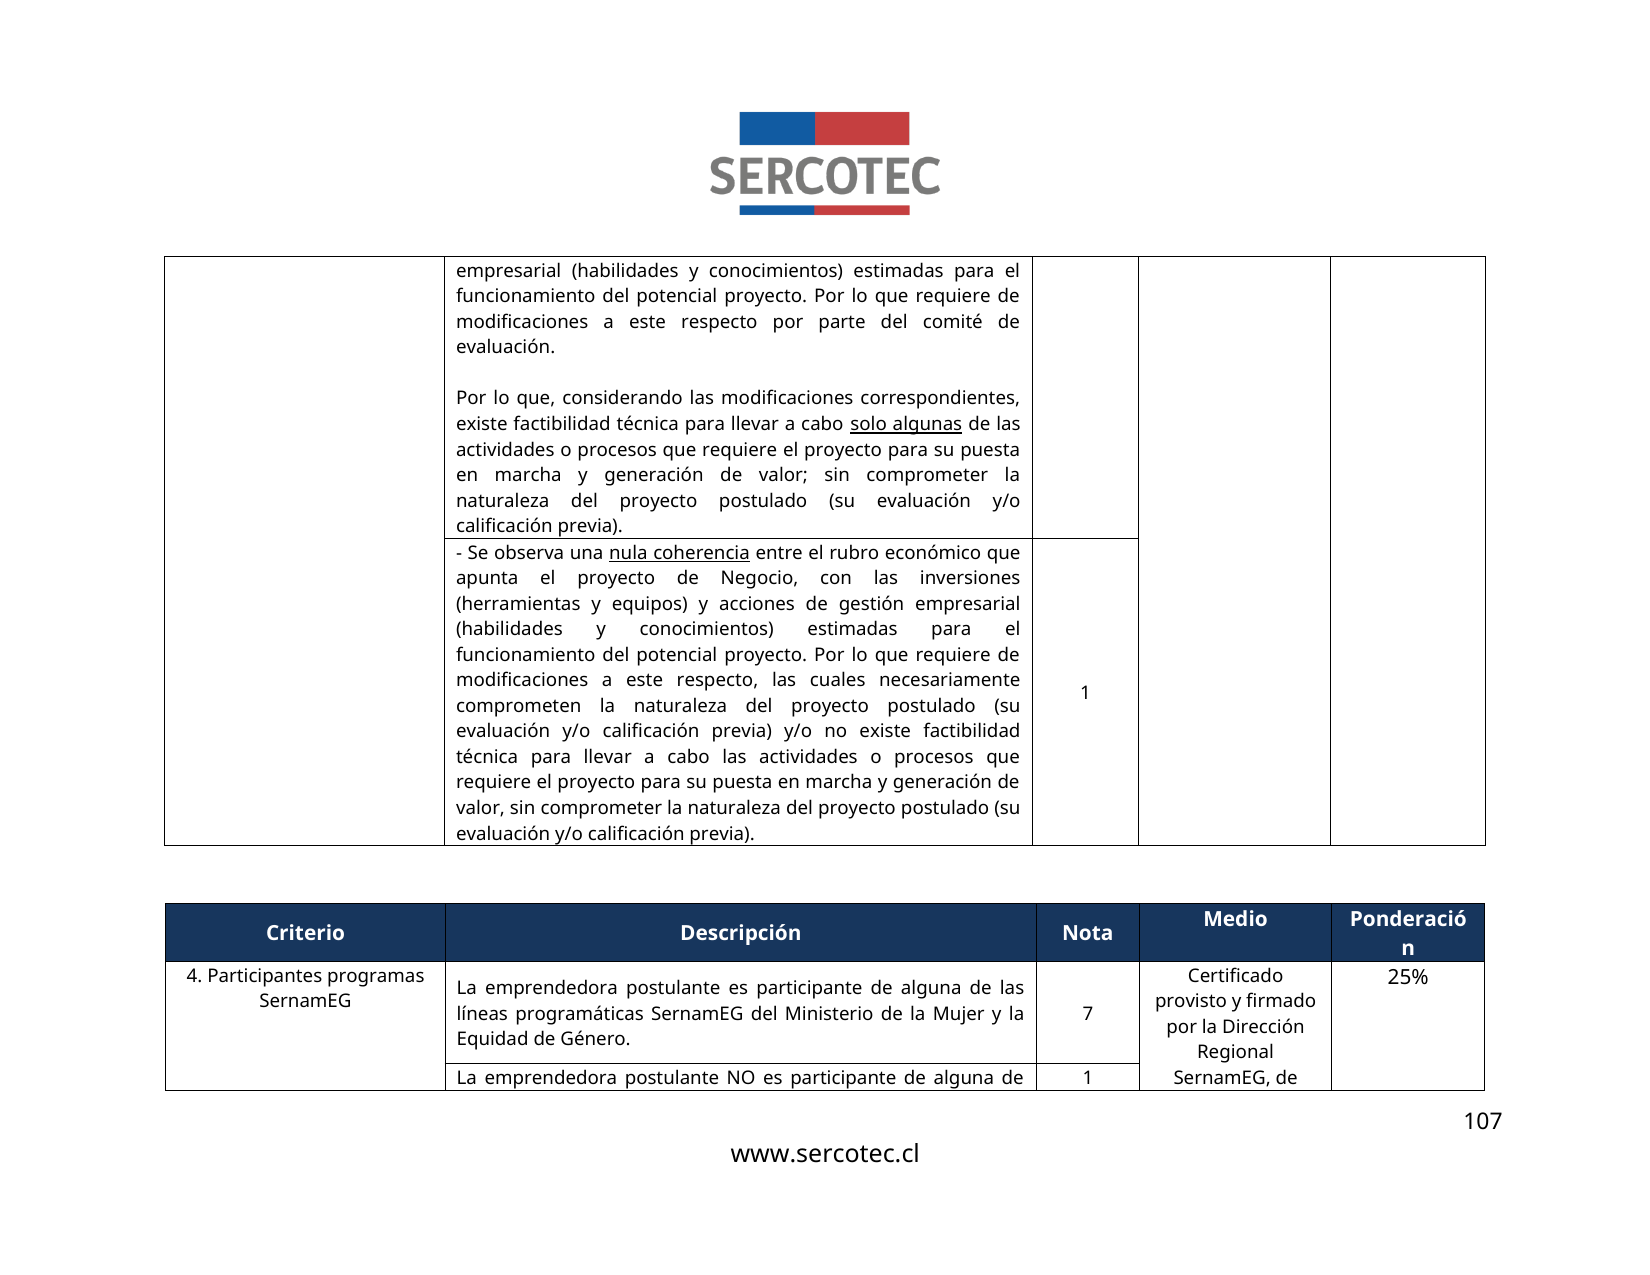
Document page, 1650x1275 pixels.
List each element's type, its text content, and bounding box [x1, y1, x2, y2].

table_cell 7 [1037, 962, 1139, 1063]
table_header Ponderación [1332, 904, 1484, 961]
table_header Medio [1140, 904, 1331, 961]
table_cell 1 [1033, 539, 1138, 845]
table_header Criterio [166, 904, 445, 961]
table_header Nota [1037, 904, 1139, 961]
table_cell La emprendedora postulante es participante de alguna de las líneas programáticas SernamEG del Ministerio de la Mujer y la Equidad de Género. [446, 962, 1036, 1063]
table_cell 4. Participantes programas SernamEG [166, 962, 445, 1090]
table_cell 2 [1033, 257, 1138, 538]
picture [700, 105, 951, 225]
table_header Descripción [446, 904, 1036, 961]
table_cell 1 [1037, 1064, 1139, 1090]
table_cell Certificado provisto y firmado por la Dirección Regional SernamEG, de acuerdo a formato definido para la convocatoria, y enviado al momento de la postulación. [1140, 962, 1331, 1090]
table_cell 25% [1332, 962, 1484, 1090]
table_cell - Se observa una nula coherencia entre el rubro económico que apunta el proyecto de Negocio, con las inversiones (herramientas y equipos) y acciones de gestión empresarial (habilidades y conocimientos) estimadas para el funcionamiento del potencial proyecto. Por lo que requiere de modificaciones a este respecto, las cuales necesariamente comprometen la naturaleza del proyecto postulado (su evaluación y/o calificación previa) y/o no existe factibilidad técnica para llevar a cabo las actividades o procesos que requiere el proyecto para su puesta en marcha y generación de valor, sin comprometer la naturaleza del proyecto postulado (su evaluación y/o calificación previa). [445, 539, 1032, 845]
table_cell La emprendedora postulante NO es participante de alguna de las líneas programáticas SernamEG del Ministerio de la Mujer y la Equidad de Género. [446, 1064, 1036, 1090]
